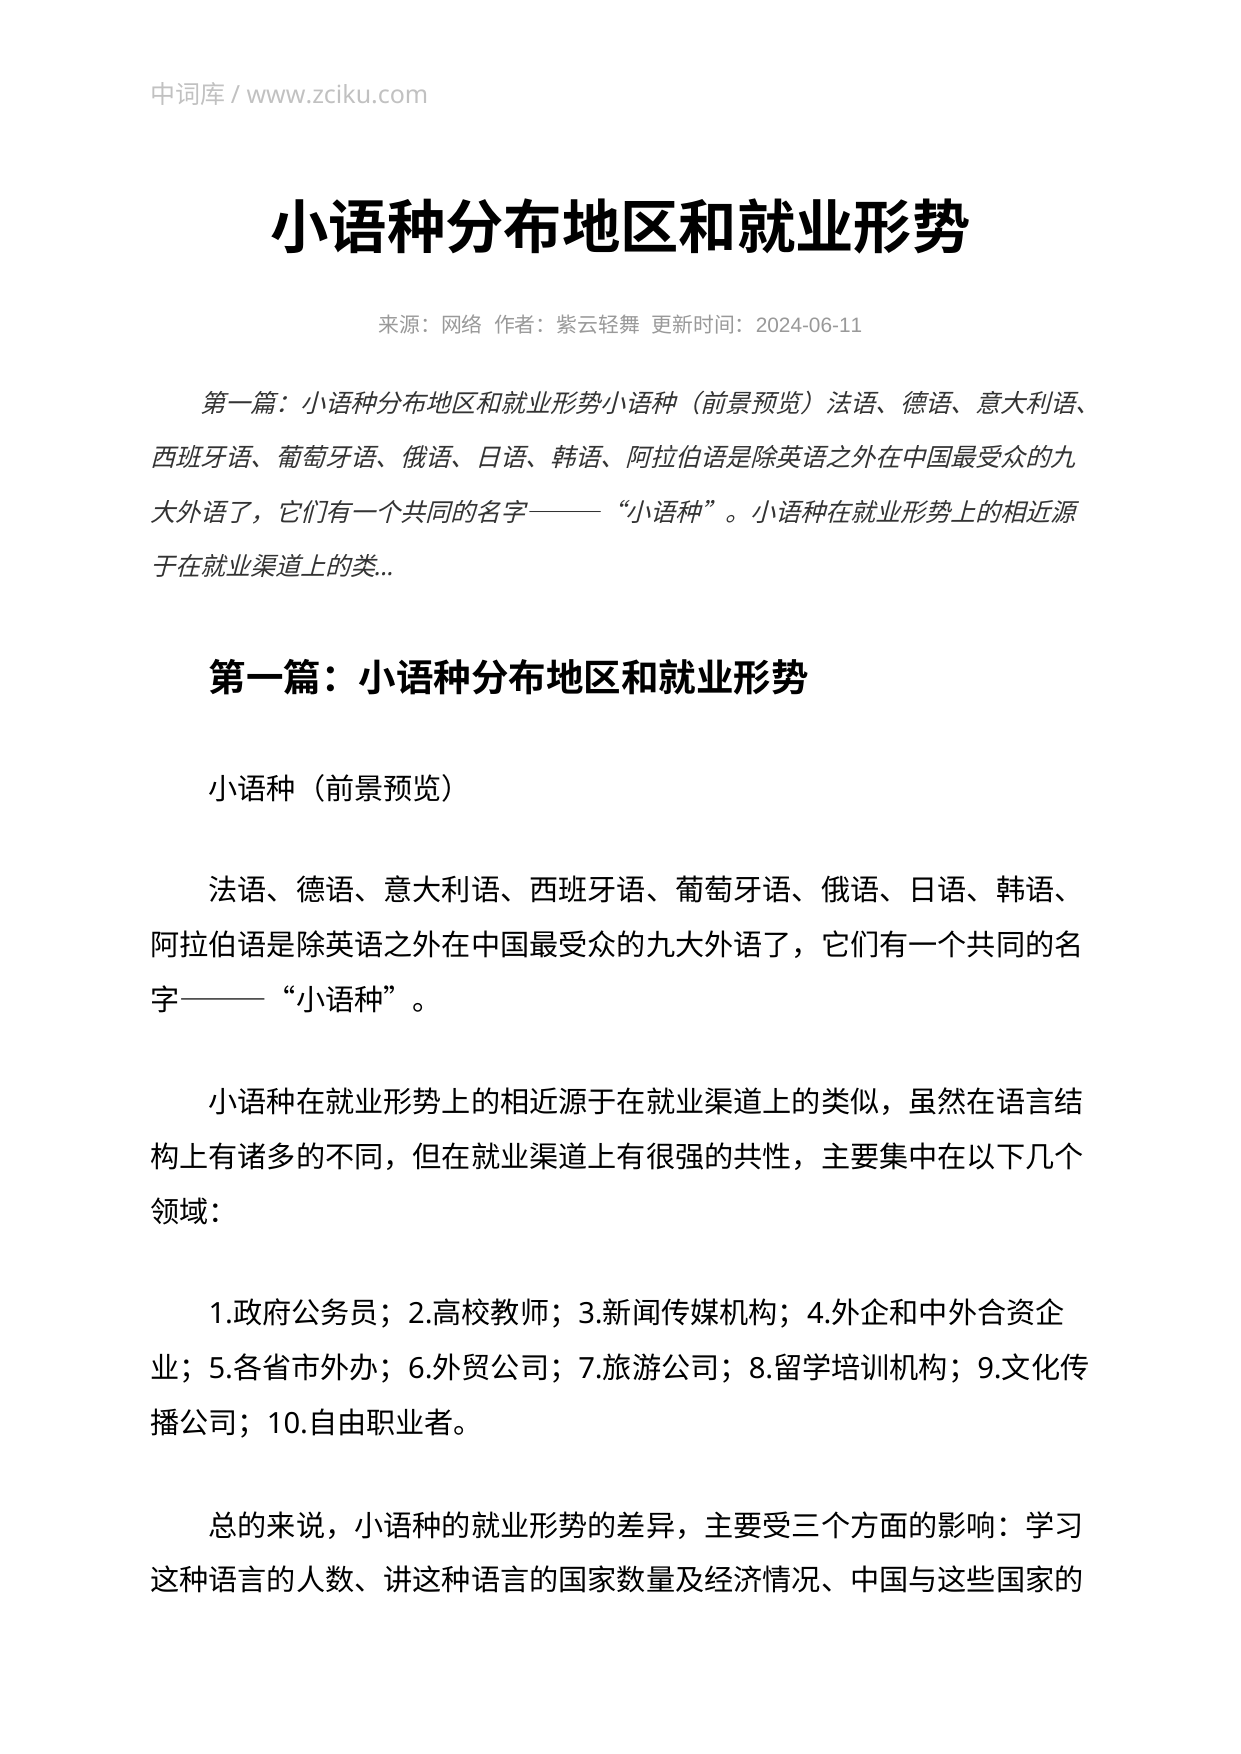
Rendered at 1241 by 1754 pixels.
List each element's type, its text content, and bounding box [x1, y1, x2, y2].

text 第一篇：小语种分布地区和就业形势 [150, 648, 1090, 702]
text 来源：网络 作者：紫云轻舞 更新时间：2024-06-11 [150, 313, 1090, 337]
text 第一篇：小语种分布地区和就业形势小语种（前景预览）法语、德语、意大利语、西班牙语、葡萄牙语、俄语、日语、韩语、阿拉伯语是除英语之外在中国最受众的九大外语了，它们有一个共同的名字———“小语种”。小语种在就业形势上的相近源于在就业渠道上的类... [150, 383, 1090, 583]
text 法语、德语、意大利语、西班牙语、葡萄牙语、俄语、日语、韩语、阿拉伯语是除英语之外在中国最受众的九大外语了，它们有一个共同的名字———“小语种”。 [150, 867, 1090, 1019]
subtitle 小语种分布地区和就业形势 [150, 181, 1090, 266]
text 小语种在就业形势上的相近源于在就业渠道上的类似，虽然在语言结构上有诸多的不同，但在就业渠道上有很强的共性，主要集中在以下几个领域： [150, 1078, 1090, 1231]
text 1.政府公务员；2.高校教师；3.新闻传媒机构；4.外企和中外合资企业；5.各省市外办；6.外贸公司；7.旅游公司；8.留学培训机构；9.文化传播公司；10.自由职业者。 [150, 1290, 1090, 1442]
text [150, 1502, 1090, 1599]
text 小语种（前景预览） [150, 765, 1090, 807]
